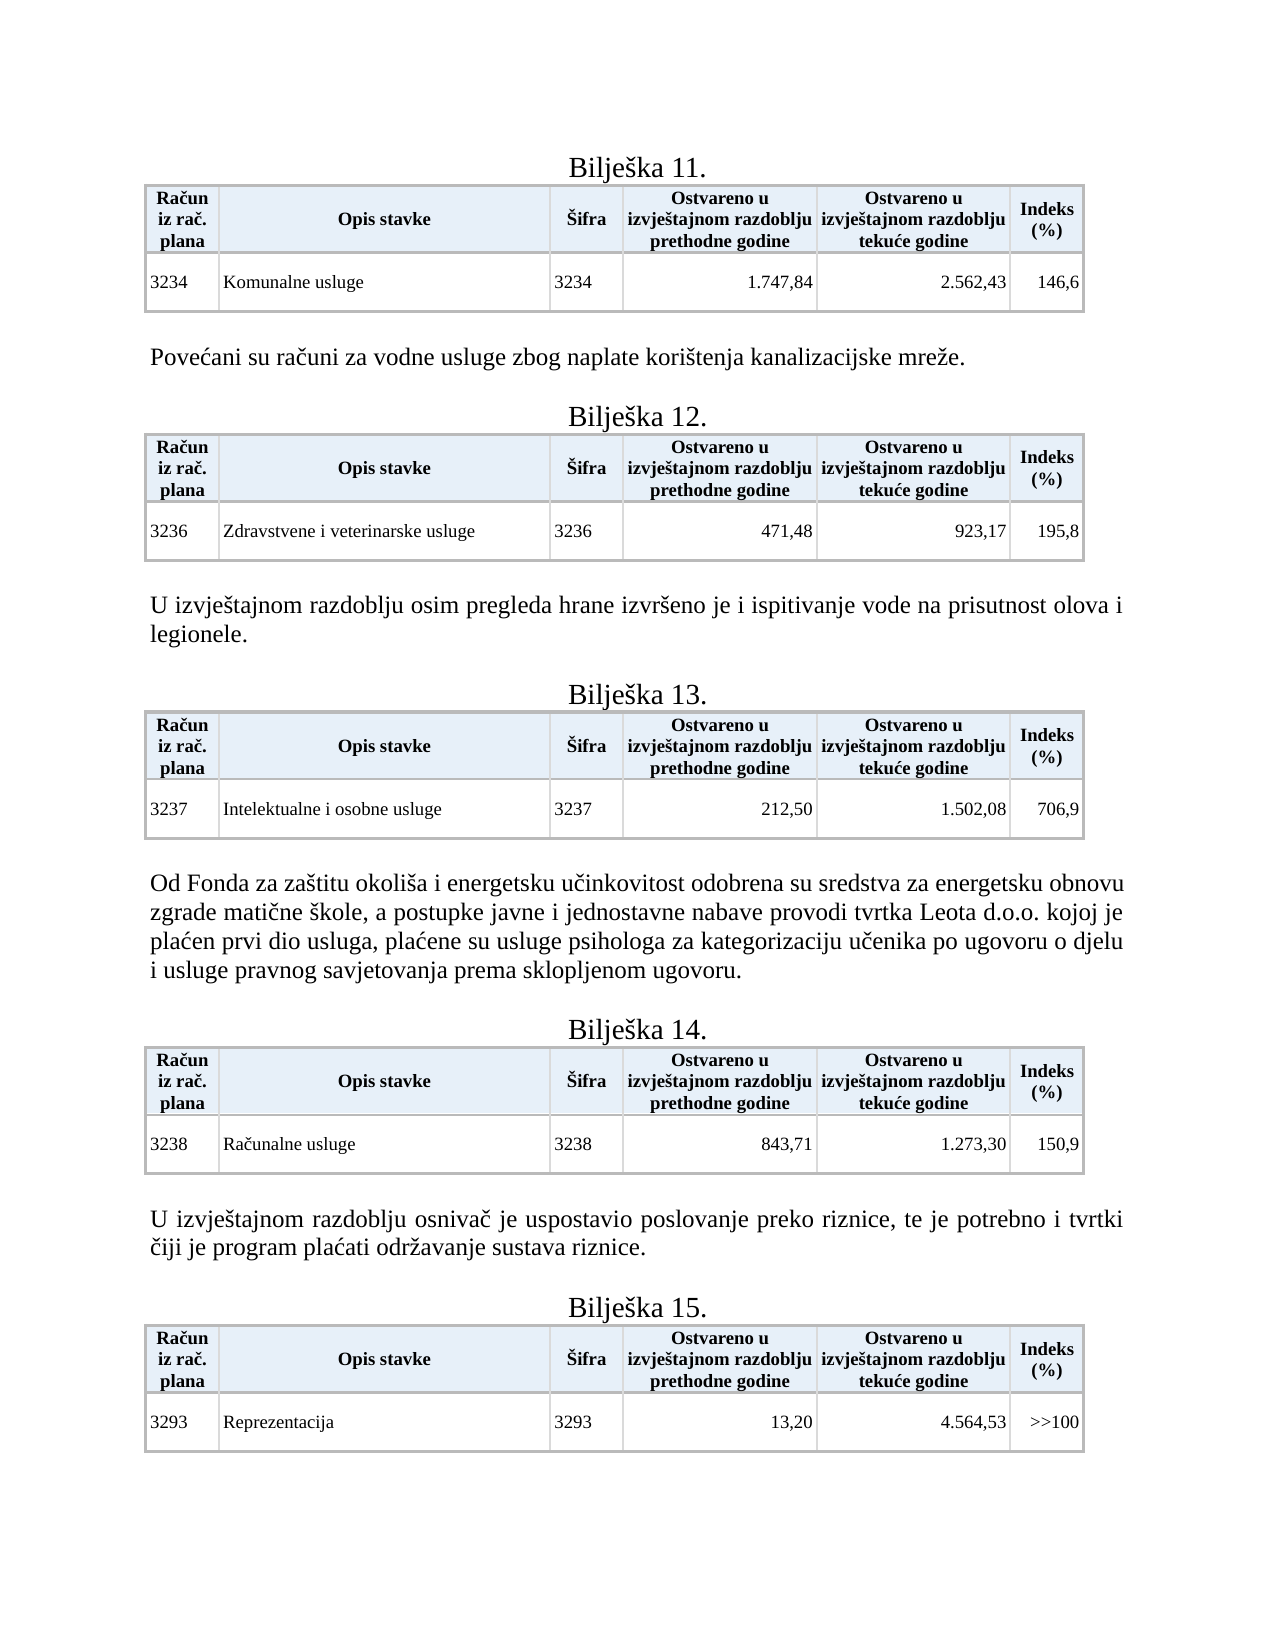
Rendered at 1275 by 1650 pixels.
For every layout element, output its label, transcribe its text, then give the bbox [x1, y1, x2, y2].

text U izvještajnom razdoblju osim pregleda hrane izvršeno je i ispitivanje vode na prisutnost olova i legionele. [150, 591, 1125, 648]
table_header Ostvareno u izvještajnom razdoblju prethodne godine [624, 436, 816, 500]
table_header Ostvareno u izvještajnom razdoblju prethodne godine [624, 1049, 816, 1113]
table_header Opis stavke [220, 1327, 549, 1391]
table_header Ostvareno u izvještajnom razdoblju tekuće godine [818, 1049, 1009, 1113]
table_header Račun iz rač. plana [147, 187, 218, 251]
table_cell 13,20 [624, 1394, 816, 1450]
text Bilješka 15. [150, 1290, 1125, 1323]
table_cell Reprezentacija [220, 1394, 549, 1450]
text Od Fonda za zaštitu okoliša i energetsku učinkovitost odobrena su sredstva za energetsku obnovu zgrade matične škole, a postupke javne i jednostavne nabave provodi tvrtka Leota d.o.o. kojoj je plaćen prvi dio usluga, plaćene su usluge psihologa za kategorizaciju učenika po ugovoru o djelu i usluge pravnog savjetovanja prema sklopljenom ugovoru. [150, 868, 1125, 983]
table_header Indeks (%) [1011, 1049, 1082, 1113]
table_header Ostvareno u izvještajnom razdoblju tekuće godine [818, 436, 1009, 500]
table_cell 3236 [147, 503, 218, 559]
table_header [818, 1327, 1009, 1391]
table_cell 2.562,43 [818, 254, 1009, 310]
table_cell 146,6 [1011, 254, 1082, 310]
table_cell 1.502,08 [818, 780, 1009, 837]
text Bilješka 13. [150, 677, 1125, 710]
table_cell 3236 [551, 503, 622, 559]
text Bilješka 12. [150, 399, 1125, 433]
table_header Šifra [551, 436, 622, 500]
table_cell 843,71 [624, 1116, 816, 1172]
table_cell 3234 [147, 254, 218, 310]
table_header Opis stavke [220, 187, 549, 251]
table_header Šifra [551, 714, 622, 778]
table_cell 212,50 [624, 780, 816, 837]
table_header Indeks (%) [1011, 187, 1082, 251]
table_header Šifra [551, 187, 622, 251]
table_header Indeks (%) [1011, 714, 1082, 778]
table_header Opis stavke [220, 714, 549, 778]
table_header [624, 1327, 816, 1391]
table_header Ostvareno u izvještajnom razdoblju prethodne godine [624, 187, 816, 251]
table_header Račun iz rač. plana [147, 1049, 218, 1113]
table_cell 4.564,53 [818, 1394, 1009, 1450]
text U izvještajnom razdoblju osnivač je uspostavio poslovanje preko riznice, te je potrebno i tvrtki čiji je program plaćati održavanje sustava riznice. [150, 1204, 1125, 1261]
table_cell Intelektualne i osobne usluge [220, 780, 549, 837]
table_header Indeks (%) [1011, 436, 1082, 500]
table_cell 3238 [147, 1116, 218, 1172]
table_header Šifra [551, 1327, 622, 1391]
table_cell 923,17 [818, 503, 1009, 559]
table_cell 3238 [551, 1116, 622, 1172]
table_cell >>100 [1011, 1394, 1082, 1450]
table_cell 3234 [551, 254, 622, 310]
table_cell 195,8 [1011, 503, 1082, 559]
table_header Ostvareno u izvještajnom razdoblju tekuće godine [818, 714, 1009, 778]
table_header Opis stavke [220, 436, 549, 500]
table_cell Zdravstvene i veterinarske usluge [220, 503, 549, 559]
table_cell 3293 [147, 1394, 218, 1450]
table_cell 150,9 [1011, 1116, 1082, 1172]
table_cell 471,48 [624, 503, 816, 559]
table_header Račun iz rač. plana [147, 714, 218, 778]
table_cell Računalne usluge [220, 1116, 549, 1172]
table_header Indeks (%) [1011, 1327, 1082, 1391]
table_header Šifra [551, 1049, 622, 1113]
table_cell 706,9 [1011, 780, 1082, 837]
text Povećani su računi za vodne usluge zbog naplate korištenja kanalizacijske mreže. [150, 342, 1125, 370]
table_header Ostvareno u izvještajnom razdoblju tekuće godine [818, 187, 1009, 251]
table_cell 1.747,84 [624, 254, 816, 310]
text Bilješka 14. [150, 1012, 1125, 1046]
table_header Ostvareno u izvještajnom razdoblju prethodne godine [624, 714, 816, 778]
table_cell 3237 [551, 780, 622, 837]
table_cell Komunalne usluge [220, 254, 549, 310]
table_cell 3293 [551, 1394, 622, 1450]
table_header Opis stavke [220, 1049, 549, 1113]
table_header Račun iz rač. plana [147, 1327, 218, 1391]
table_cell 1.273,30 [818, 1116, 1009, 1172]
text Bilješka 11. [150, 150, 1125, 183]
table_header Račun iz rač. plana [147, 436, 218, 500]
table_cell 3237 [147, 780, 218, 837]
